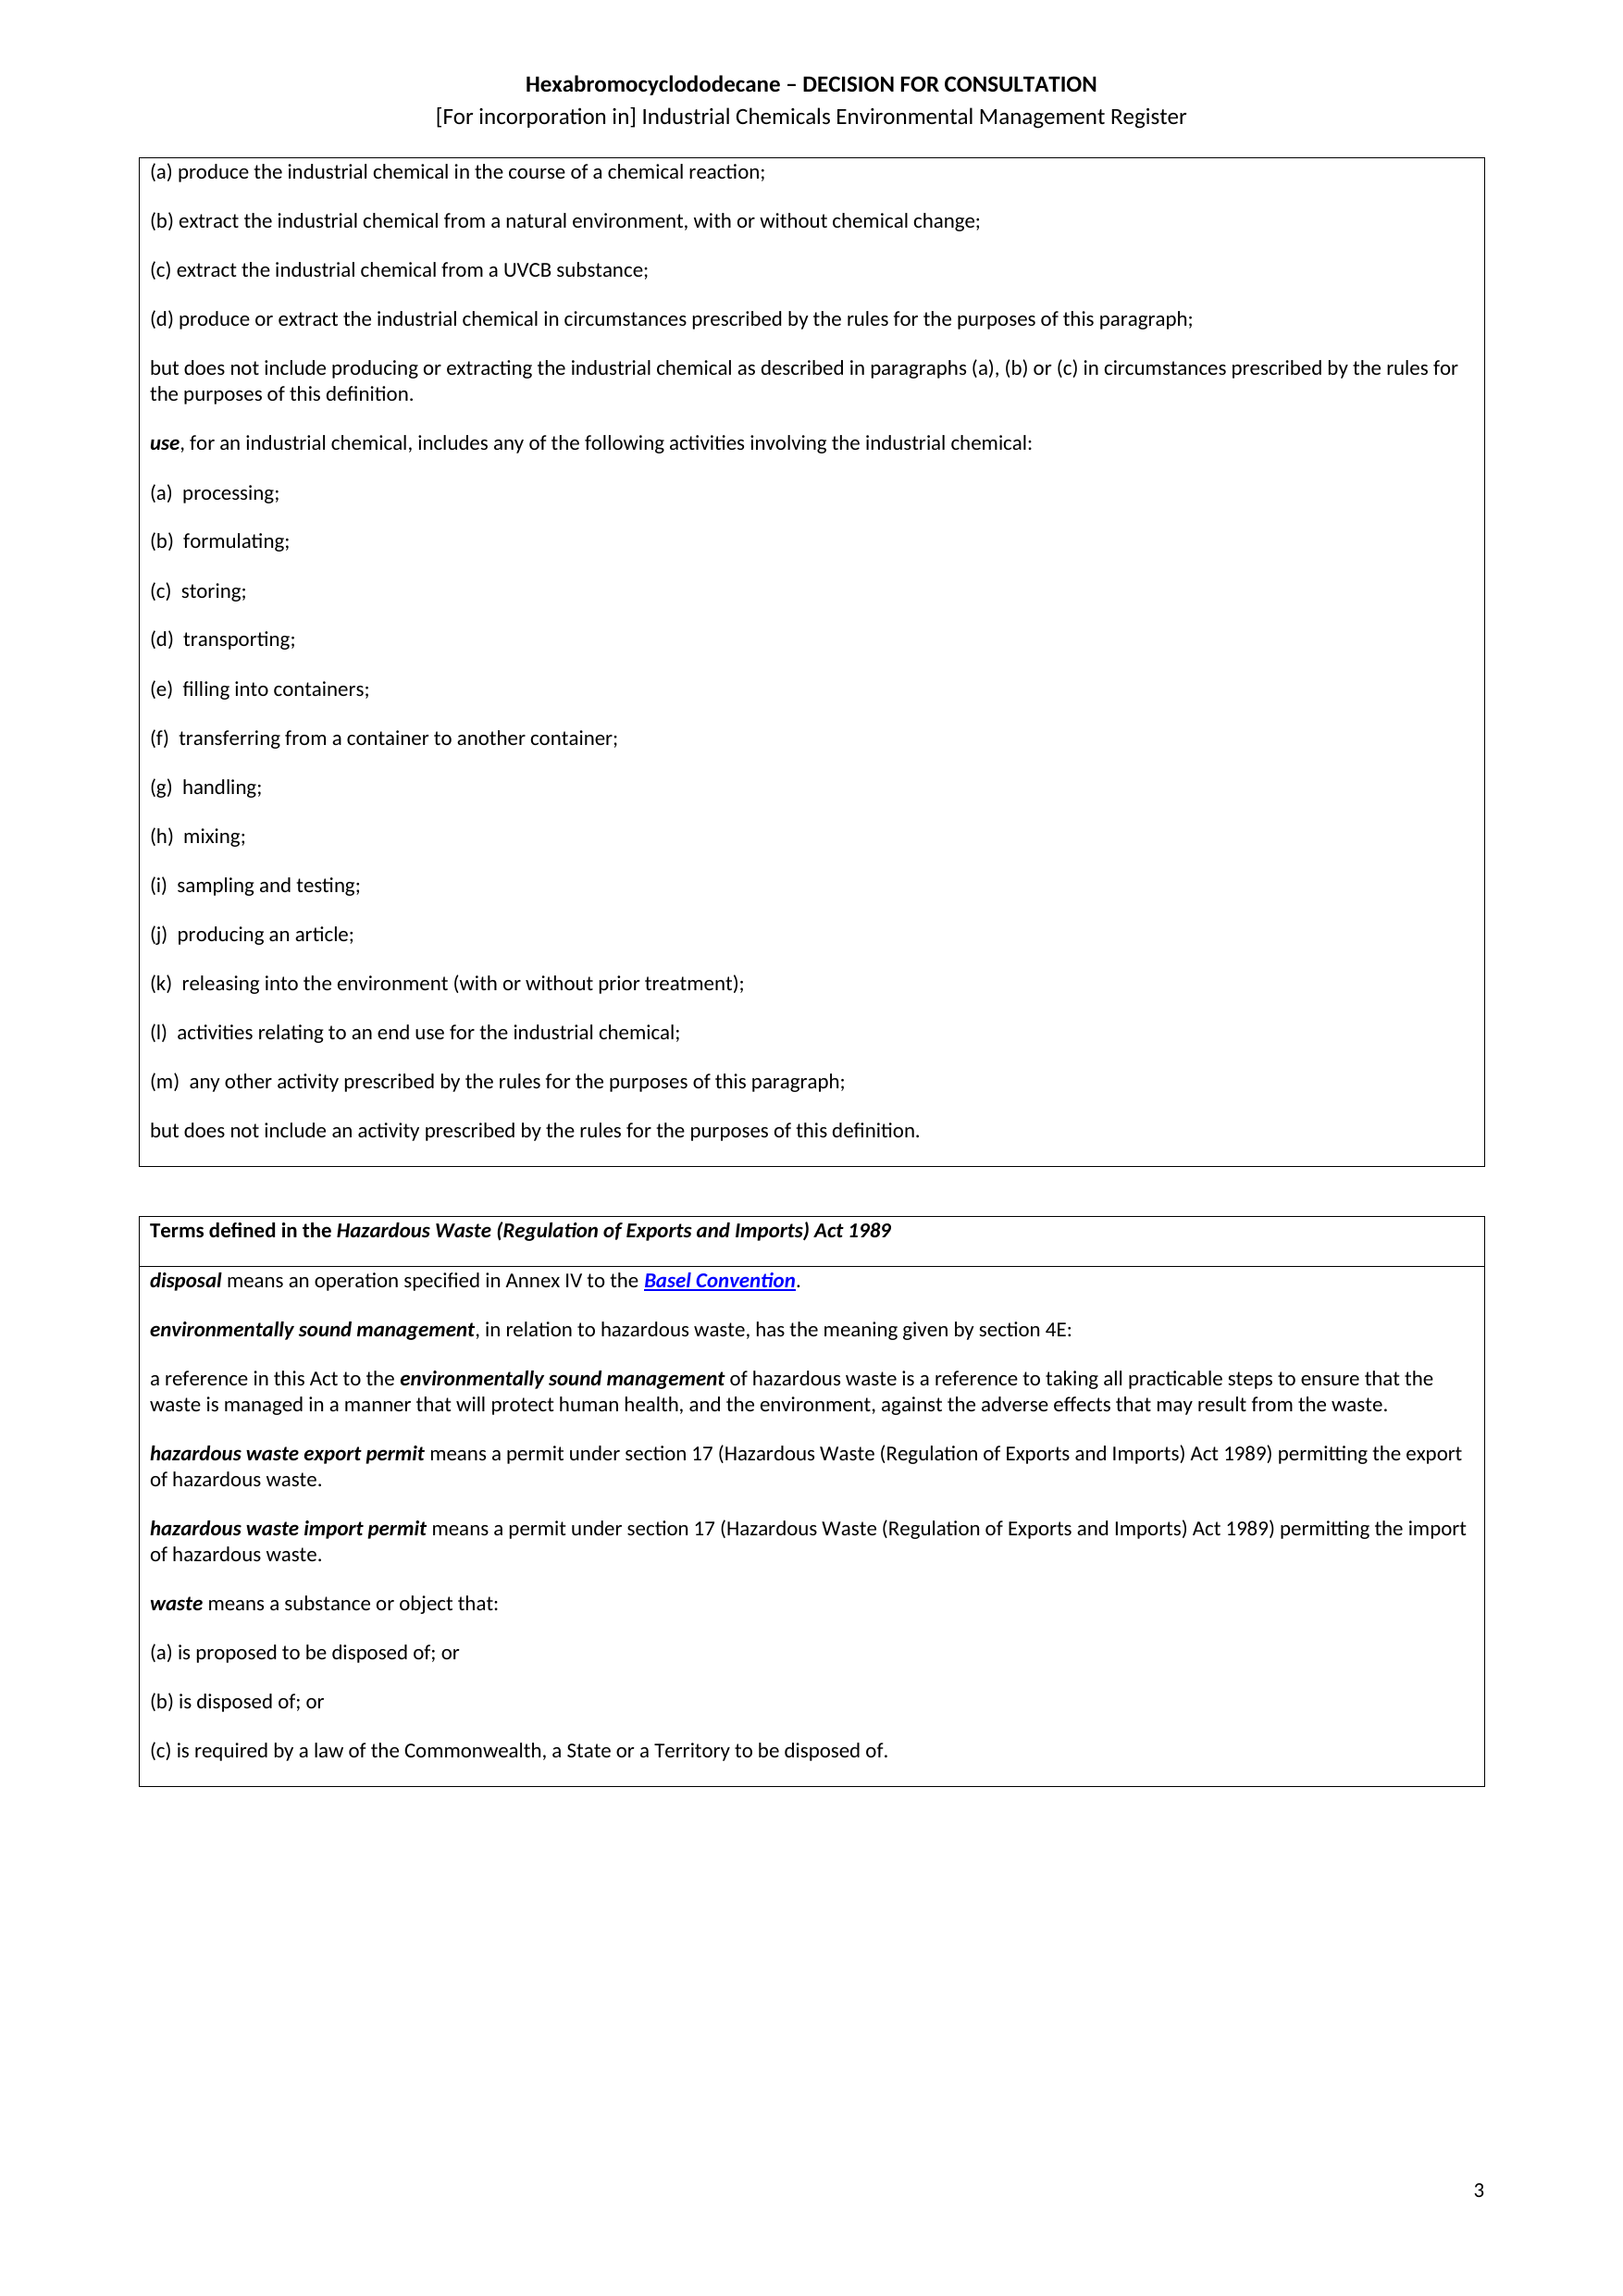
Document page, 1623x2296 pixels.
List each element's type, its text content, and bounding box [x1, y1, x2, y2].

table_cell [140, 158, 1484, 1166]
table_header Terms defined in the Hazardous Waste (Regulation of Exports and Imports) Act 1989 [140, 1217, 1484, 1266]
table_cell disposal means an operation specified in Annex IV to the Basel Convention. environmentally sound management, in relation to hazardous waste, has the meaning given by section 4E: a reference in this Act to the environmentally sound management of hazardous waste is a reference to taking all practicable steps to ensure that the waste is managed in a manner that will protect human health, and the environment, against the adverse effects that may result from the waste. hazardous waste export permit means a permit under section 17 (Hazardous Waste (Regulation of Exports and Imports) Act 1989) permitting the export of hazardous waste. hazardous waste import permit means a permit under section 17 (Hazardous Waste (Regulation of Exports and Imports) Act 1989) permitting the import of hazardous waste. waste means a substance or object that: (a) is proposed to be disposed of; or (b) is disposed of; or (c) is required by a law of the Commonwealth, a State or a Territory to be disposed of. [140, 1267, 1484, 1786]
